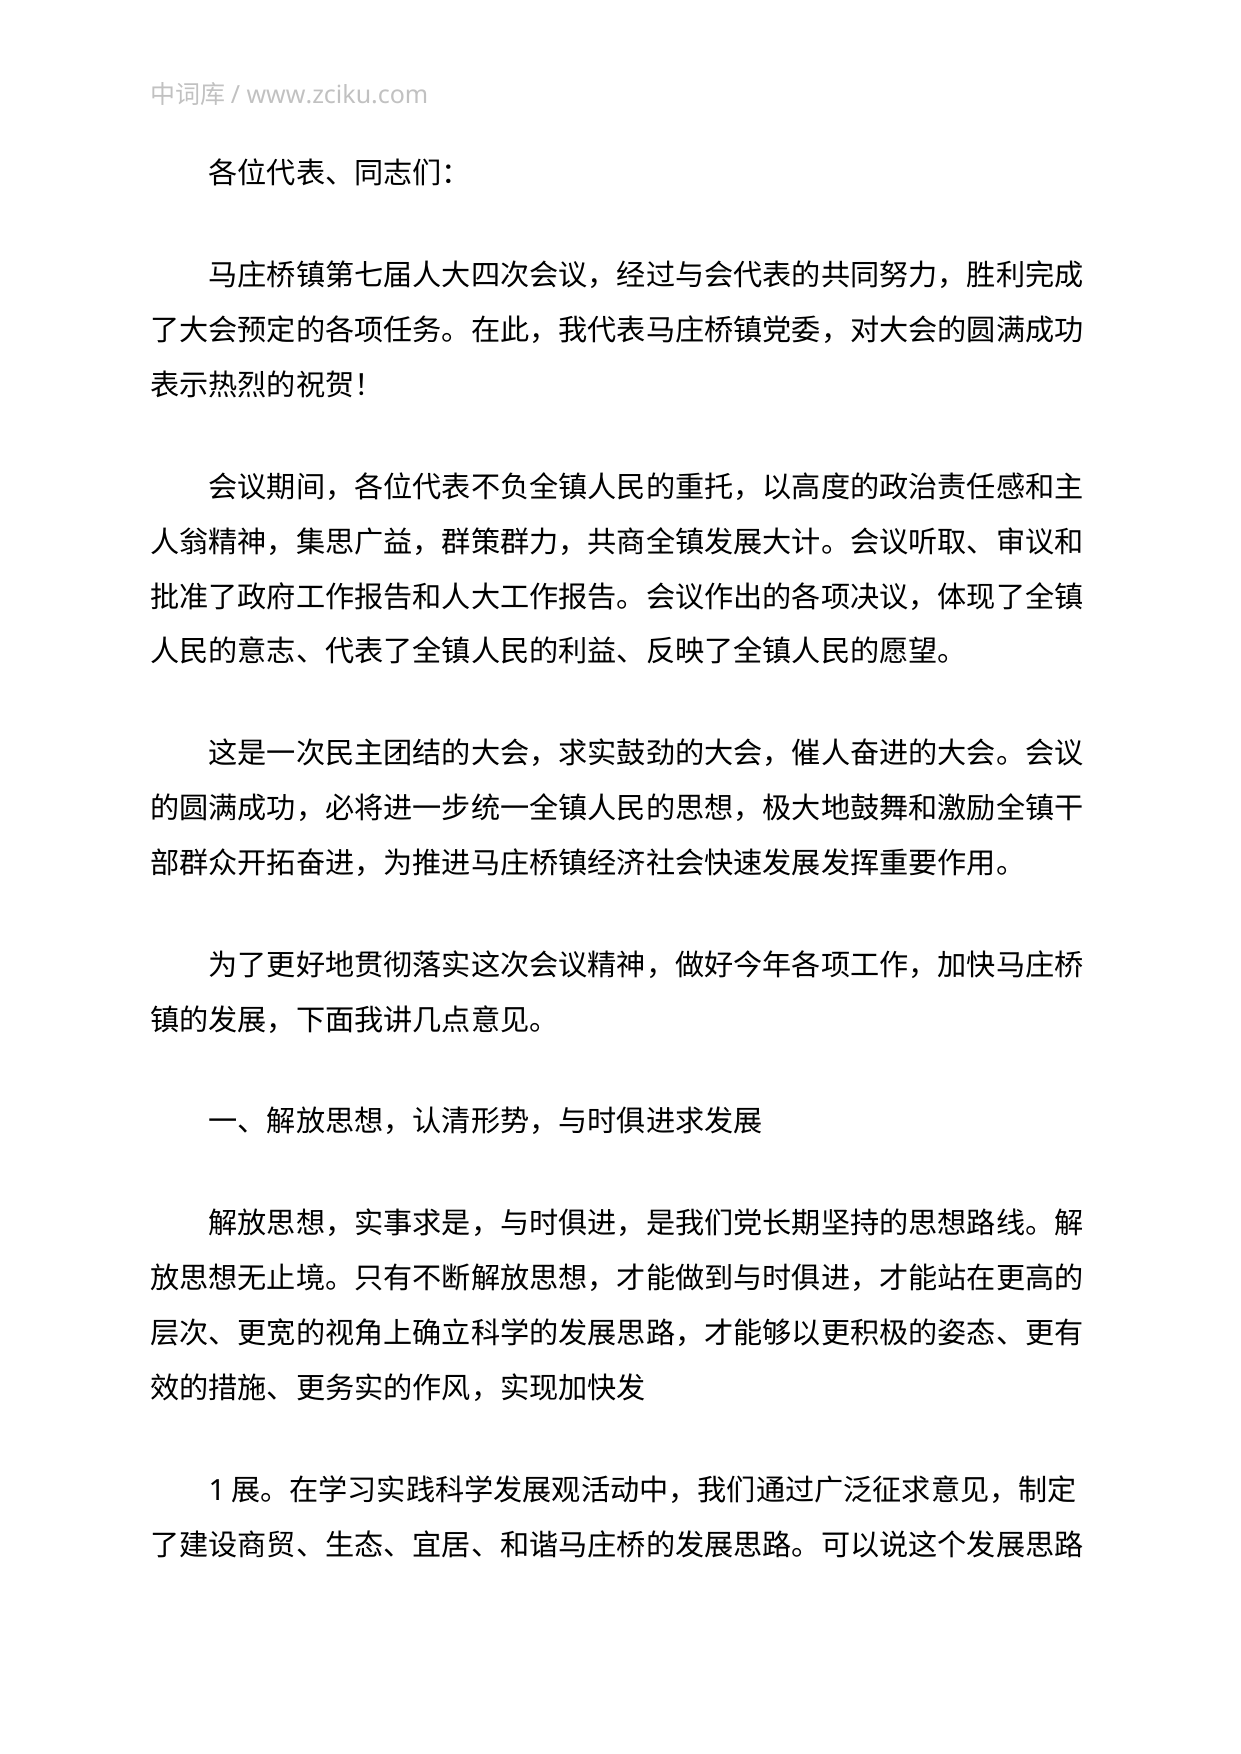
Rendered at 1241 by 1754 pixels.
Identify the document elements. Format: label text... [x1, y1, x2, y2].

text 一、解放思想，认清形势，与时俱进求发展 [150, 1098, 1090, 1140]
text 马庄桥镇第七届人大四次会议，经过与会代表的共同努力，胜利完成了大会预定的各项任务。在此，我代表马庄桥镇党委，对大会的圆满成功表示热烈的祝贺！ [150, 252, 1090, 404]
text 解放思想，实事求是，与时俱进，是我们党长期坚持的思想路线。解放思想无止境。只有不断解放思想，才能做到与时俱进，才能站在更高的层次、更宽的视角上确立科学的发展思路，才能够以更积极的姿态、更有效的措施、更务实的作风，实现加快发 [150, 1200, 1090, 1407]
text 各位代表、同志们： [150, 150, 1090, 192]
text 这是一次民主团结的大会，求实鼓劲的大会，催人奋进的大会。会议的圆满成功，必将进一步统一全镇人民的思想，极大地鼓舞和激励全镇干部群众开拓奋进，为推进马庄桥镇经济社会快速发展发挥重要作用。 [150, 730, 1090, 882]
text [150, 1466, 1090, 1563]
text 会议期间，各位代表不负全镇人民的重托，以高度的政治责任感和主人翁精神，集思广益，群策群力，共商全镇发展大计。会议听取、审议和批准了政府工作报告和人大工作报告。会议作出的各项决议，体现了全镇人民的意志、代表了全镇人民的利益、反映了全镇人民的愿望。 [150, 463, 1090, 670]
text 为了更好地贯彻落实这次会议精神，做好今年各项工作，加快马庄桥镇的发展，下面我讲几点意见。 [150, 941, 1090, 1038]
